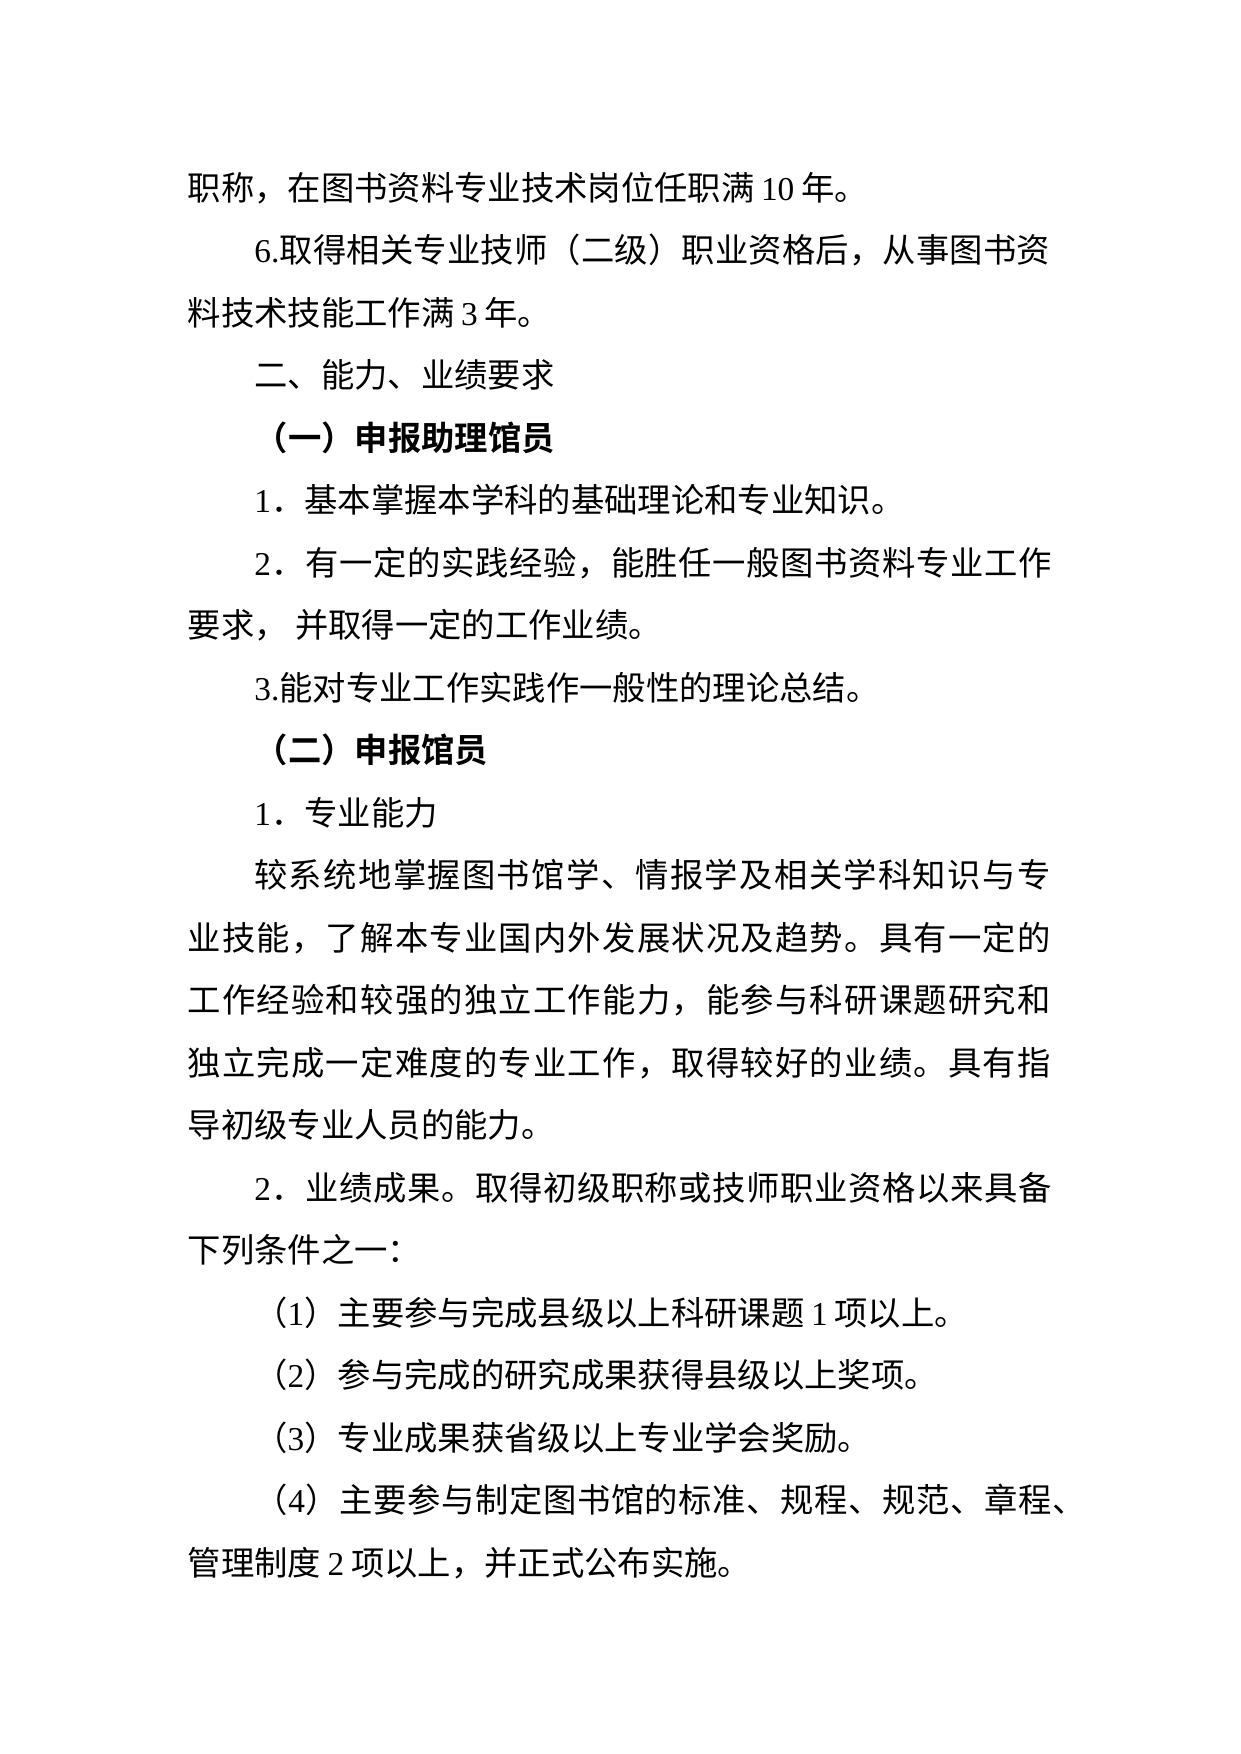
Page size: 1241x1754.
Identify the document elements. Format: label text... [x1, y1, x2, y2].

text （一）申报助理馆员 [187, 400, 1053, 462]
text （1）主要参与完成县级以上科研课题1项以上。 [187, 1275, 1053, 1337]
text 3.能对专业工作实践作一般性的理论总结。 [187, 650, 1053, 712]
text 较系统地掌握图书馆学、情报学及相关学科知识与专业技能，了解本专业国内外发展状况及趋势。具有一定的工作经验和较强的独立工作能力，能参与科研课题研究和独立完成一定难度的专业工作，取得较好的业绩。具有指导初级专业人员的能力。 [187, 837, 1053, 1150]
text 二、能力、业绩要求 [187, 337, 1053, 400]
text （二）申报馆员 [187, 712, 1053, 775]
text （4）主要参与制定图书馆的标准、规程、规范、章程、管理制度2项以上，并正式公布实施。 [187, 1462, 1053, 1587]
text （3）专业成果获省级以上专业学会奖励。 [187, 1400, 1053, 1462]
text 1．基本掌握本学科的基础理论和专业知识。 [187, 462, 1053, 525]
text 1．专业能力 [187, 775, 1053, 837]
text 6.取得相关专业技师（二级）职业资格后，从事图书资料技术技能工作满3年。 [187, 212, 1053, 337]
text 2．有一定的实践经验，能胜任一般图书资料专业工作要求， 并取得一定的工作业绩。 [187, 525, 1053, 650]
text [187, 150, 1053, 212]
text （2）参与完成的研究成果获得县级以上奖项。 [187, 1337, 1053, 1400]
text 2．业绩成果。取得初级职称或技师职业资格以来具备下列条件之一： [187, 1150, 1053, 1275]
